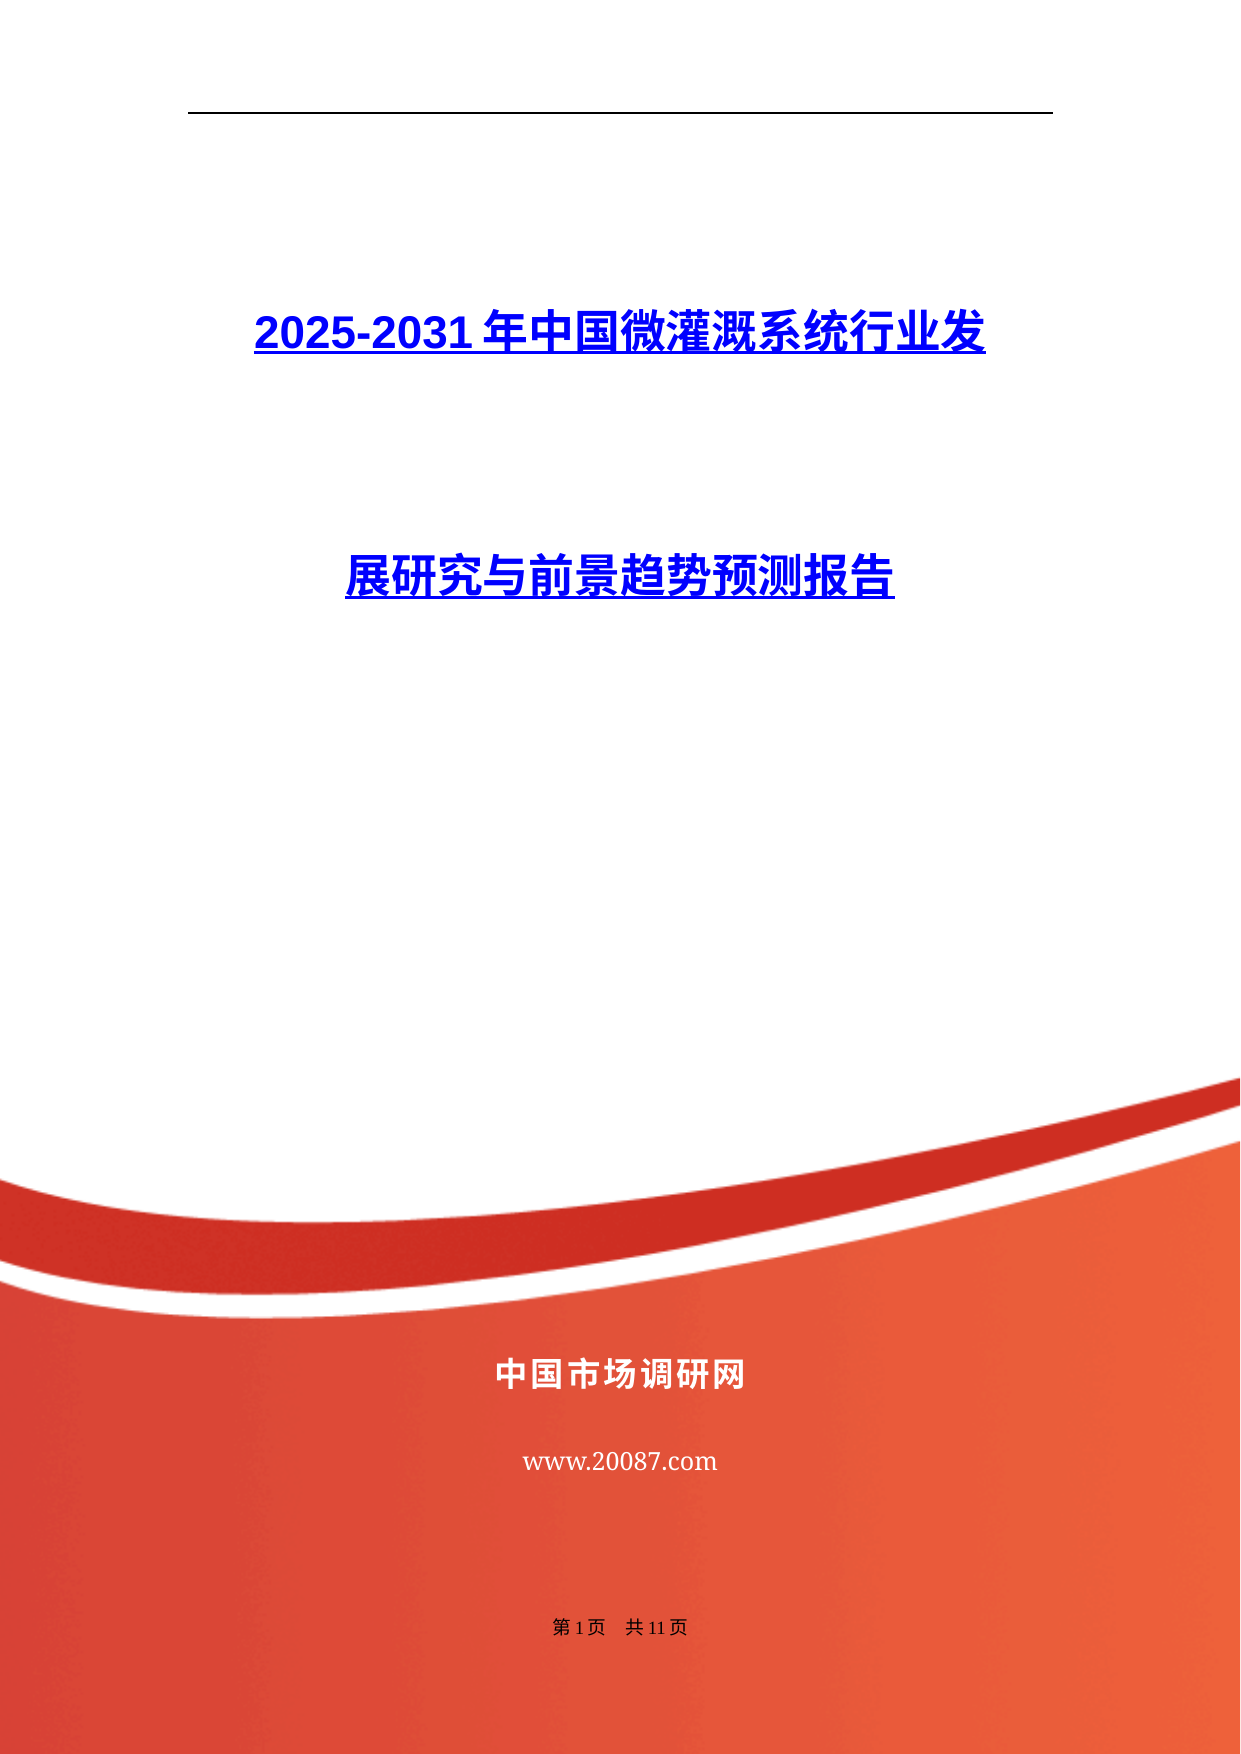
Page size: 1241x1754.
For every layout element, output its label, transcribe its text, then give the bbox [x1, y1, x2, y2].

table_header 2025-2031年中国微灌溉系统行业发展研究与前景趋势预测报告 [188, 207, 1053, 773]
subtitle 中国市场调研网 [187, 1339, 1053, 1404]
text www.20087.com [187, 1428, 1053, 1493]
picture [0, 1006, 1241, 1754]
